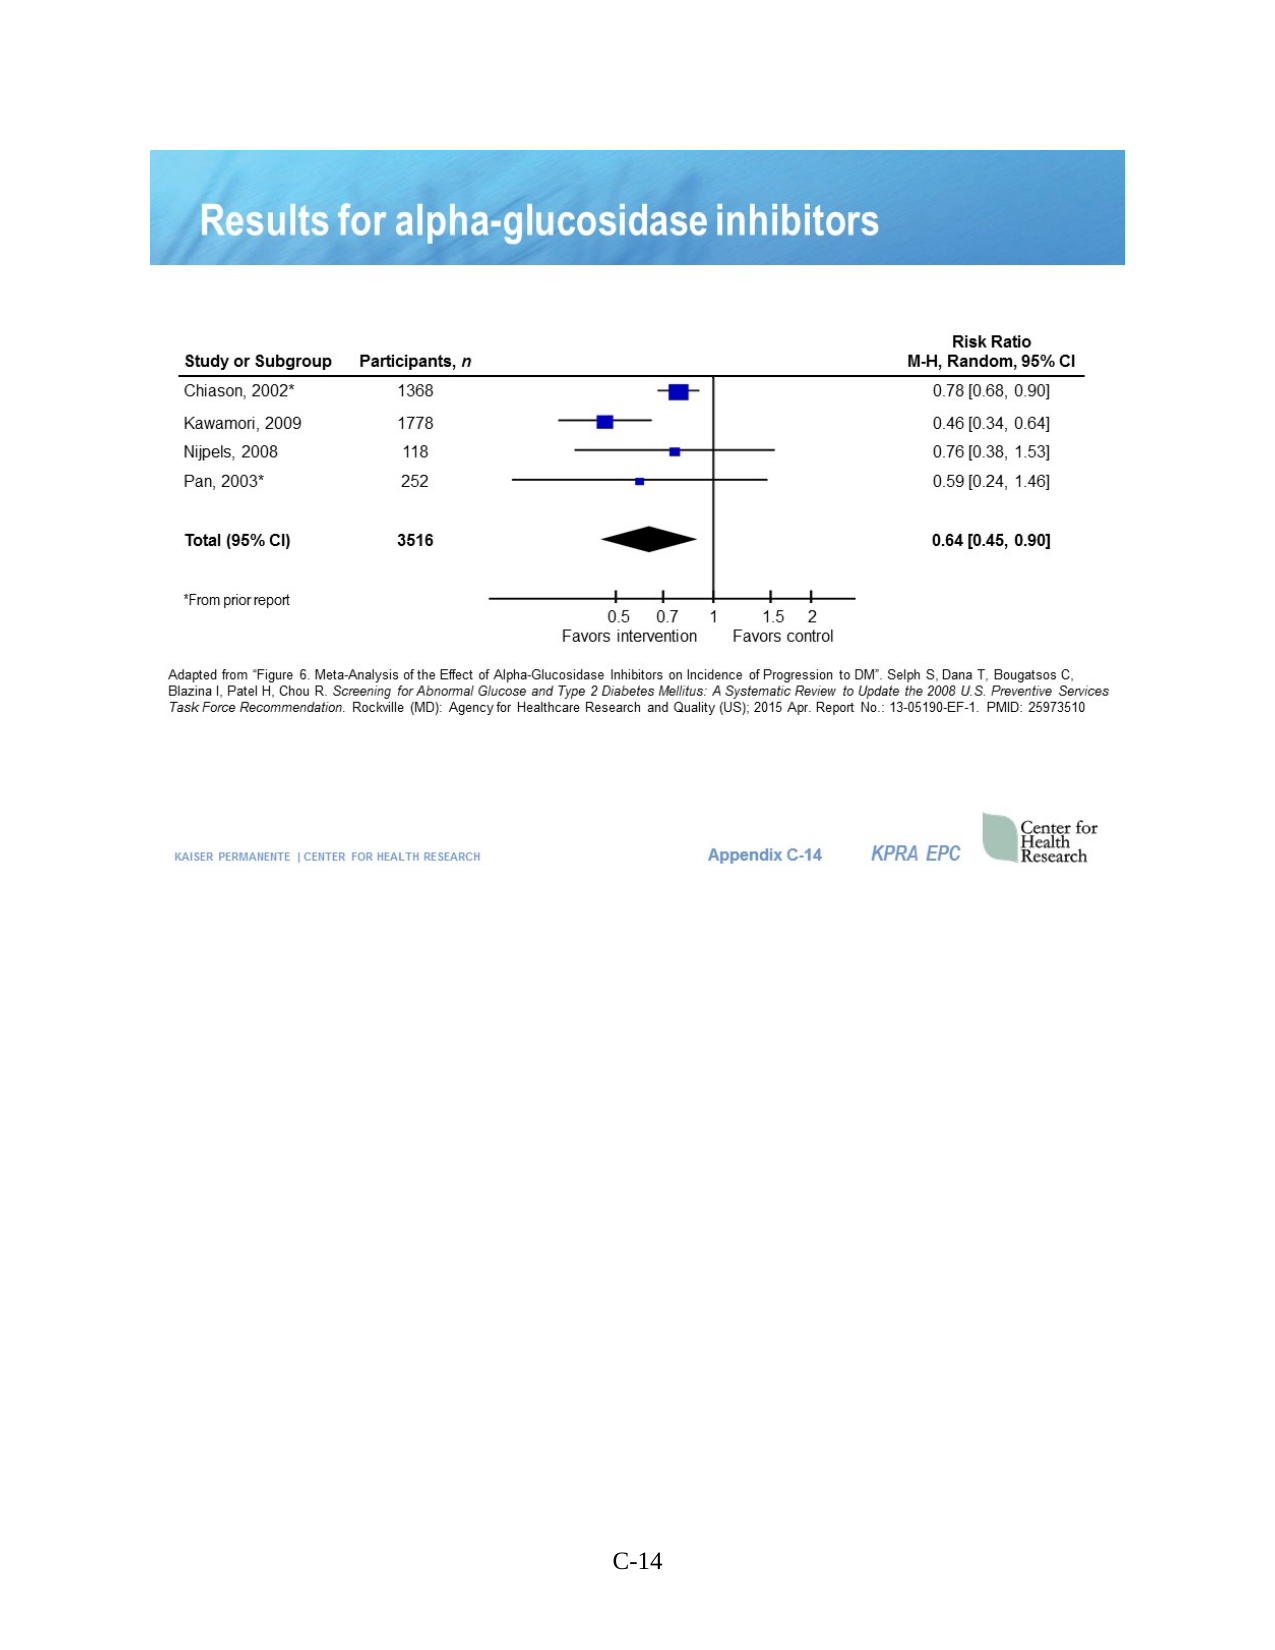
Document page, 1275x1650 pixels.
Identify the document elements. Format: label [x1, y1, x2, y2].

picture [150, 150, 1125, 882]
